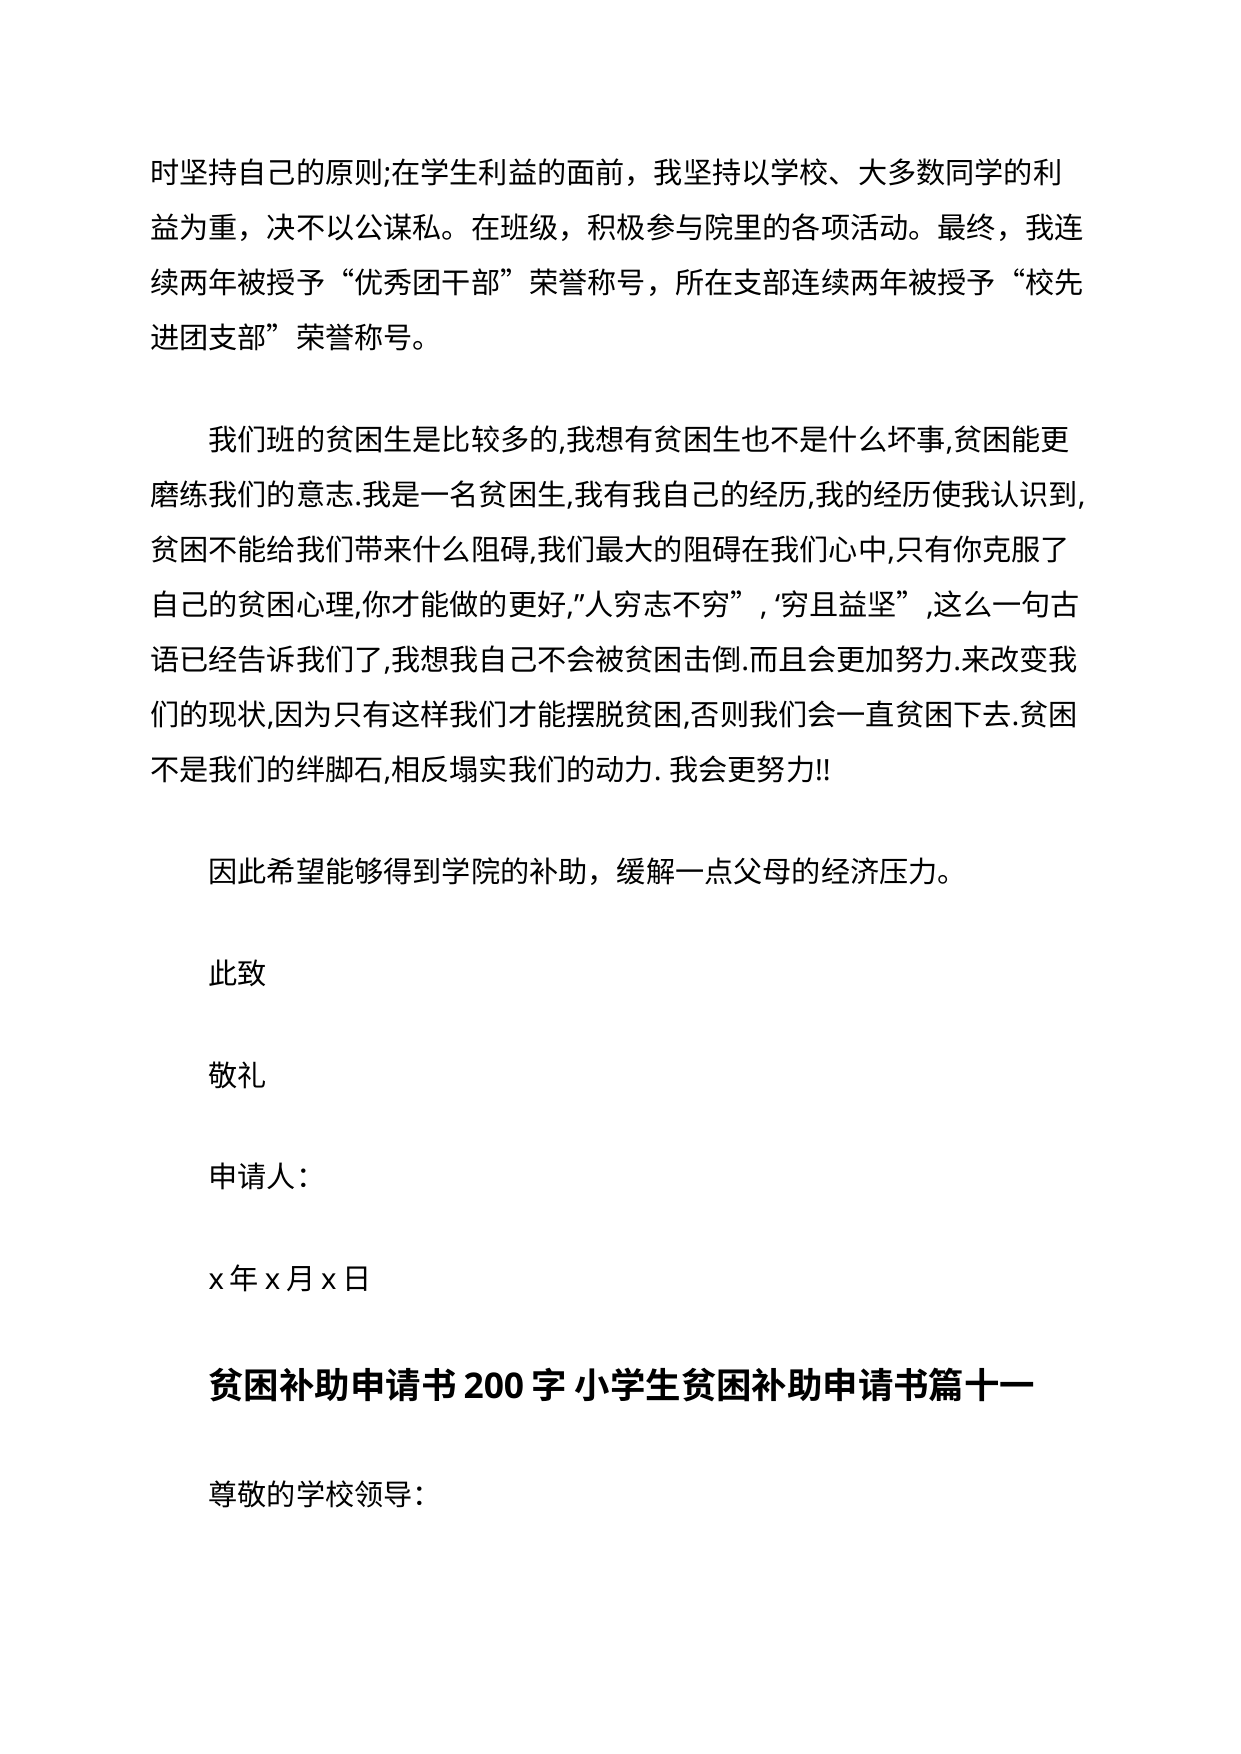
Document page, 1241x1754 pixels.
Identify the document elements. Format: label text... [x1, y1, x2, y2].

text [150, 150, 1090, 357]
text 我们班的贫困生是比较多的,我想有贫困生也不是什么坏事,贫困能更磨练我们的意志.我是一名贫困生,我有我自己的经历,我的经历使我认识到,贫困不能给我们带来什么阻碍,我们最大的阻碍在我们心中,只有你克服了自己的贫困心理,你才能做的更好,”人穷志不穷”, ‘穷且益坚”,这么一句古语已经告诉我们了,我想我自己不会被贫困击倒.而且会更加努力.来改变我们的现状,因为只有这样我们才能摆脱贫困,否则我们会一直贫困下去.贫困不是我们的绊脚石,相反塌实我们的动力. 我会更努力!! [150, 417, 1090, 789]
text 此致 [150, 950, 1090, 993]
text 申请人： [150, 1154, 1090, 1196]
text 敬礼 [150, 1052, 1090, 1094]
text 尊敬的学校领导： [150, 1471, 1090, 1513]
text 贫困补助申请书200字 小学生贫困补助申请书篇十一 [150, 1358, 1090, 1409]
text x年x月x日 [150, 1256, 1090, 1298]
text 因此希望能够得到学院的补助，缓解一点父母的经济压力。 [150, 848, 1090, 891]
